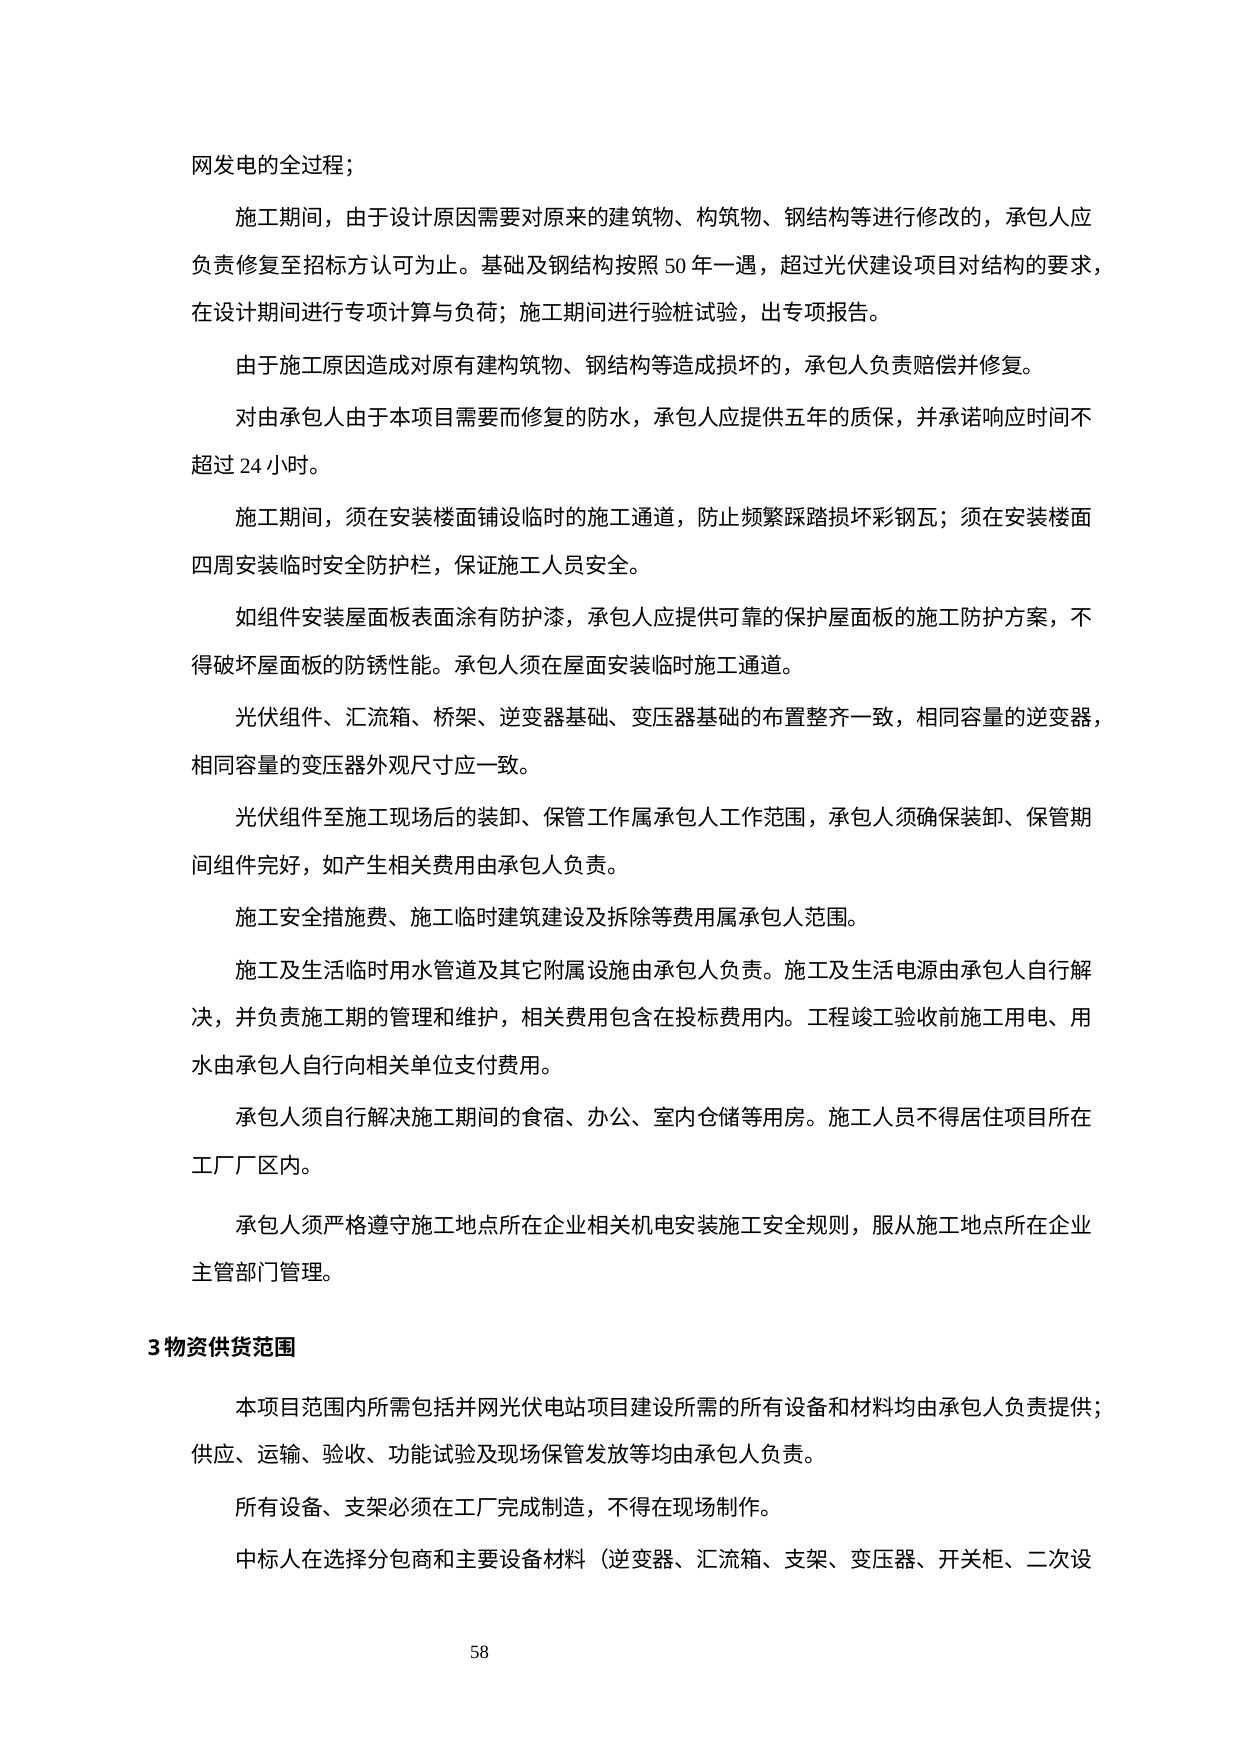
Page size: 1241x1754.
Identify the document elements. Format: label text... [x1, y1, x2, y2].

text 施工安全措施费、施工临时建筑建设及拆除等费用属承包人范围。 [191, 900, 1092, 932]
text 对由承包人由于本项目需要而修复的防水，承包人应提供五年的质保，并承诺响应时间不超过24小时。 [191, 400, 1092, 479]
text 由于施工原因造成对原有建构筑物、钢结构等造成损坏的，承包人负责赔偿并修复。 [191, 348, 1092, 379]
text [191, 1542, 1092, 1574]
text 承包人须严格遵守施工地点所在企业相关机电安装施工安全规则，服从施工地点所在企业主管部门管理。 [191, 1208, 1092, 1287]
subtitle 3物资供货范围 [148, 1330, 1092, 1362]
text 施工及生活临时用水管道及其它附属设施由承包人负责。施工及生活电源由承包人自行解决，并负责施工期的管理和维护，相关费用包含在投标费用内。工程竣工验收前施工用电、用水由承包人自行向相关单位支付费用。 [191, 953, 1092, 1079]
text 如组件安装屋面板表面涂有防护漆，承包人应提供可靠的保护屋面板的施工防护方案，不得破坏屋面板的防锈性能。承包人须在屋面安装临时施工通道。 [191, 600, 1092, 679]
text 施工期间，须在安装楼面铺设临时的施工通道，防止频繁踩踏损坏彩钢瓦；须在安装楼面四周安装临时安全防护栏，保证施工人员安全。 [191, 500, 1092, 579]
text 承包人须自行解决施工期间的食宿、办公、室内仓储等用房。施工人员不得居住项目所在工厂厂区内。 [191, 1100, 1092, 1179]
text 所有设备、支架必须在工厂完成制造，不得在现场制作。 [191, 1490, 1092, 1522]
text 光伏组件、汇流箱、桥架、逆变器基础、变压器基础的布置整齐一致，相同容量的逆变器，相同容量的变压器外观尺寸应一致。 [191, 700, 1092, 779]
text 本项目范围内所需包括并网光伏电站项目建设所需的所有设备和材料均由承包人负责提供；供应、运输、验收、功能试验及现场保管发放等均由承包人负责。 [191, 1390, 1092, 1469]
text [191, 148, 1092, 179]
text 光伏组件至施工现场后的装卸、保管工作属承包人工作范围，承包人须确保装卸、保管期间组件完好，如产生相关费用由承包人负责。 [191, 800, 1092, 879]
text 施工期间，由于设计原因需要对原来的建筑物、构筑物、钢结构等进行修改的，承包人应负责修复至招标方认可为止。基础及钢结构按照50年一遇，超过光伏建设项目对结构的要求，在设计期间进行专项计算与负荷；施工期间进行验桩试验，出专项报告。 [191, 200, 1092, 327]
